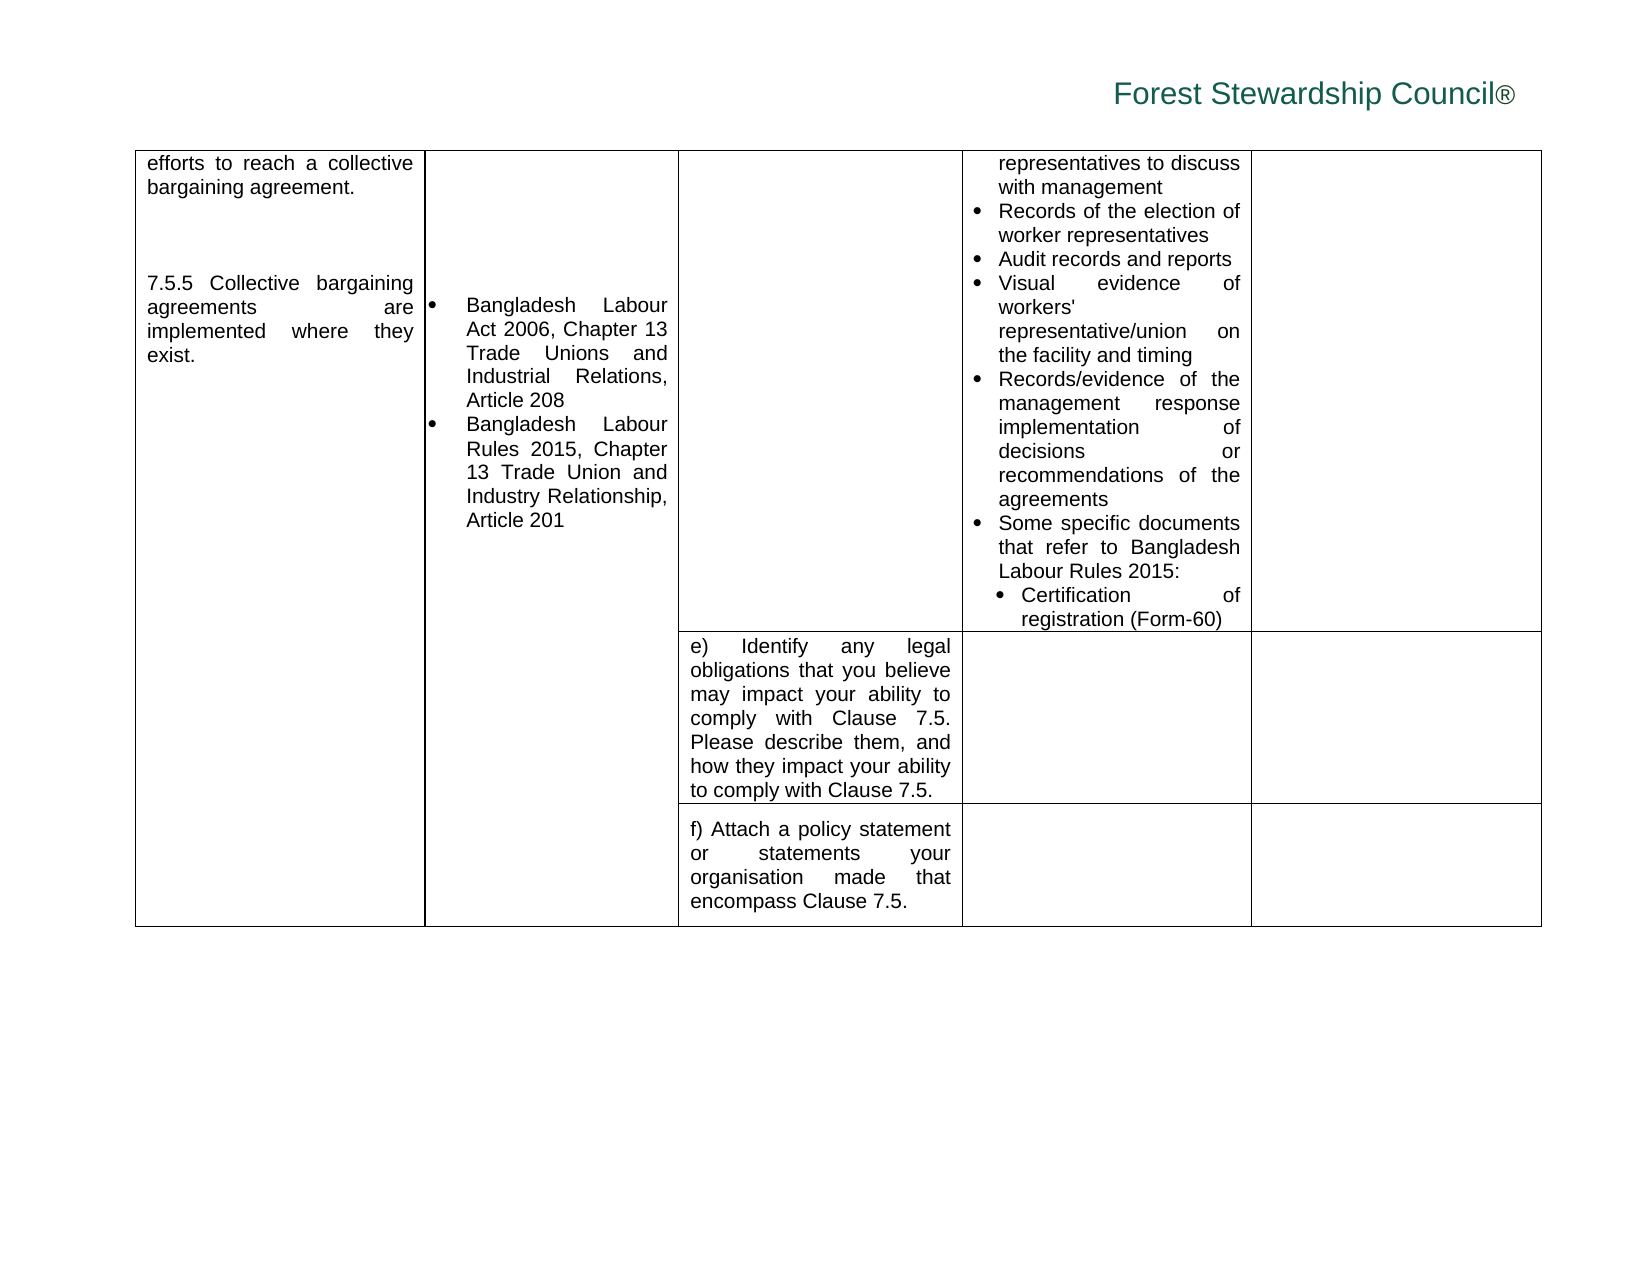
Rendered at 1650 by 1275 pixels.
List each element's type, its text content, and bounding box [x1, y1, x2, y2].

table_cell [1252, 632, 1541, 803]
table_cell [1252, 804, 1541, 926]
table_cell [963, 804, 1251, 926]
table_cell [963, 632, 1251, 803]
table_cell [679, 151, 962, 631]
table_cell f) Attach a policy statement or statements your organisation made that encompass Clause 7.5. [679, 804, 962, 926]
table_cell e) Identify any legal obligations that you believe may impact your ability to comply with Clause 7.5. Please describe them, and how they impact your ability to comply with Clause 7.5. [679, 632, 962, 803]
table_cell [1252, 151, 1541, 631]
